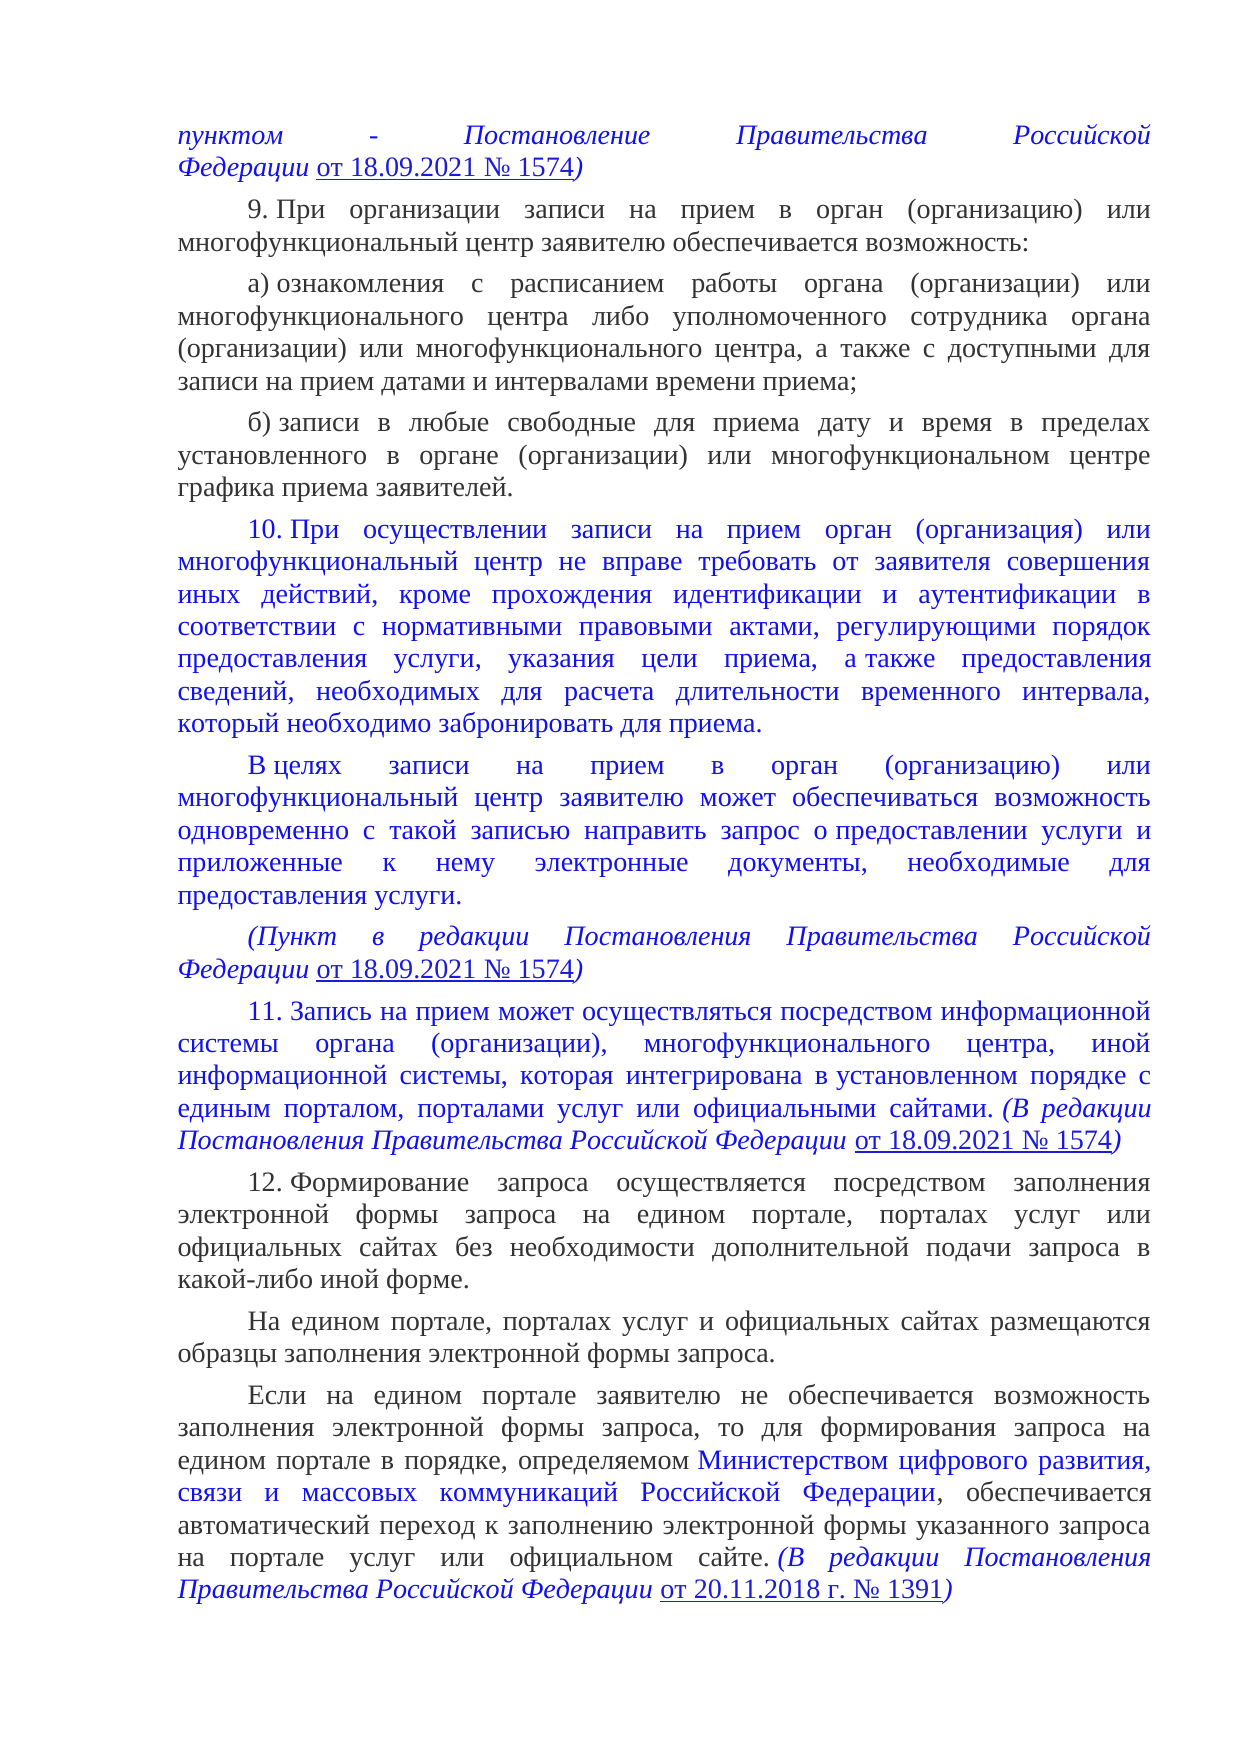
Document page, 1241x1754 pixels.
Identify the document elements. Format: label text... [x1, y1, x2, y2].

text 11. Запись на прием может осуществляться посредством информационной системы органа (организации), многофункционального центра, иной информационной системы, которая интегрирована в установленном порядке с единым порталом, порталами услуг или официальными сайтами. (В редакции Постановления Правительства Российской Федерации от 18.09.2021 № 1574) [177, 994, 1152, 1156]
text б) записи в любые свободные для приема дату и время в пределах установленного в органе (организации) или многофункциональном центре графика приема заявителей. [177, 405, 1152, 503]
text 10. При осуществлении записи на прием орган (организация) или многофункциональный центр не вправе требовать от заявителя совершения иных действий, кроме прохождения идентификации и аутентификации в соответствии с нормативными правовыми актами, регулирующими порядок предоставления услуги, указания цели приема, а также предоставления сведений, необходимых для расчета длительности временного интервала, который необходимо забронировать для приема. [177, 512, 1152, 739]
text Если на едином портале заявителю не обеспечивается возможность заполнения электронной формы запроса, то для формирования запроса на едином портале в порядке, определяемом Министерством цифрового развития, связи и массовых коммуникаций Российской Федерации, обеспечивается автоматический переход к заполнению электронной формы указанного запроса на портале услуг или официальном сайте. (В редакции Постановления Правительства Российской Федерации от 20.11.2018 г. № 1391) [177, 1378, 1152, 1605]
text В целях записи на прием в орган (организацию) или многофункциональный центр заявителю может обеспечиваться возможность одновременно с такой записью направить запрос о предоставлении услуги и приложенные к нему электронные документы, необходимые для предоставления услуги. [177, 748, 1152, 910]
text На едином портале, порталах услуг и официальных сайтах размещаются образцы заполнения электронной формы запроса. [177, 1304, 1152, 1369]
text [177, 118, 1152, 183]
text а) ознакомления с расписанием работы органа (организации) или многофункционального центра либо уполномоченного сотрудника органа (организации) или многофункционального центра, а также с доступными для записи на прием датами и интервалами времени приема; [177, 266, 1152, 396]
text 9. При организации записи на прием в орган (организацию) или многофункциональный центр заявителю обеспечивается возможность: [177, 192, 1152, 257]
text 12. Формирование запроса осуществляется посредством заполнения электронной формы запроса на едином портале, порталах услуг или официальных сайтах без необходимости дополнительной подачи запроса в какой-либо иной форме. [177, 1165, 1152, 1294]
text (Пункт в редакции Постановления Правительства Российской Федерации от 18.09.2021 № 1574) [177, 919, 1152, 984]
